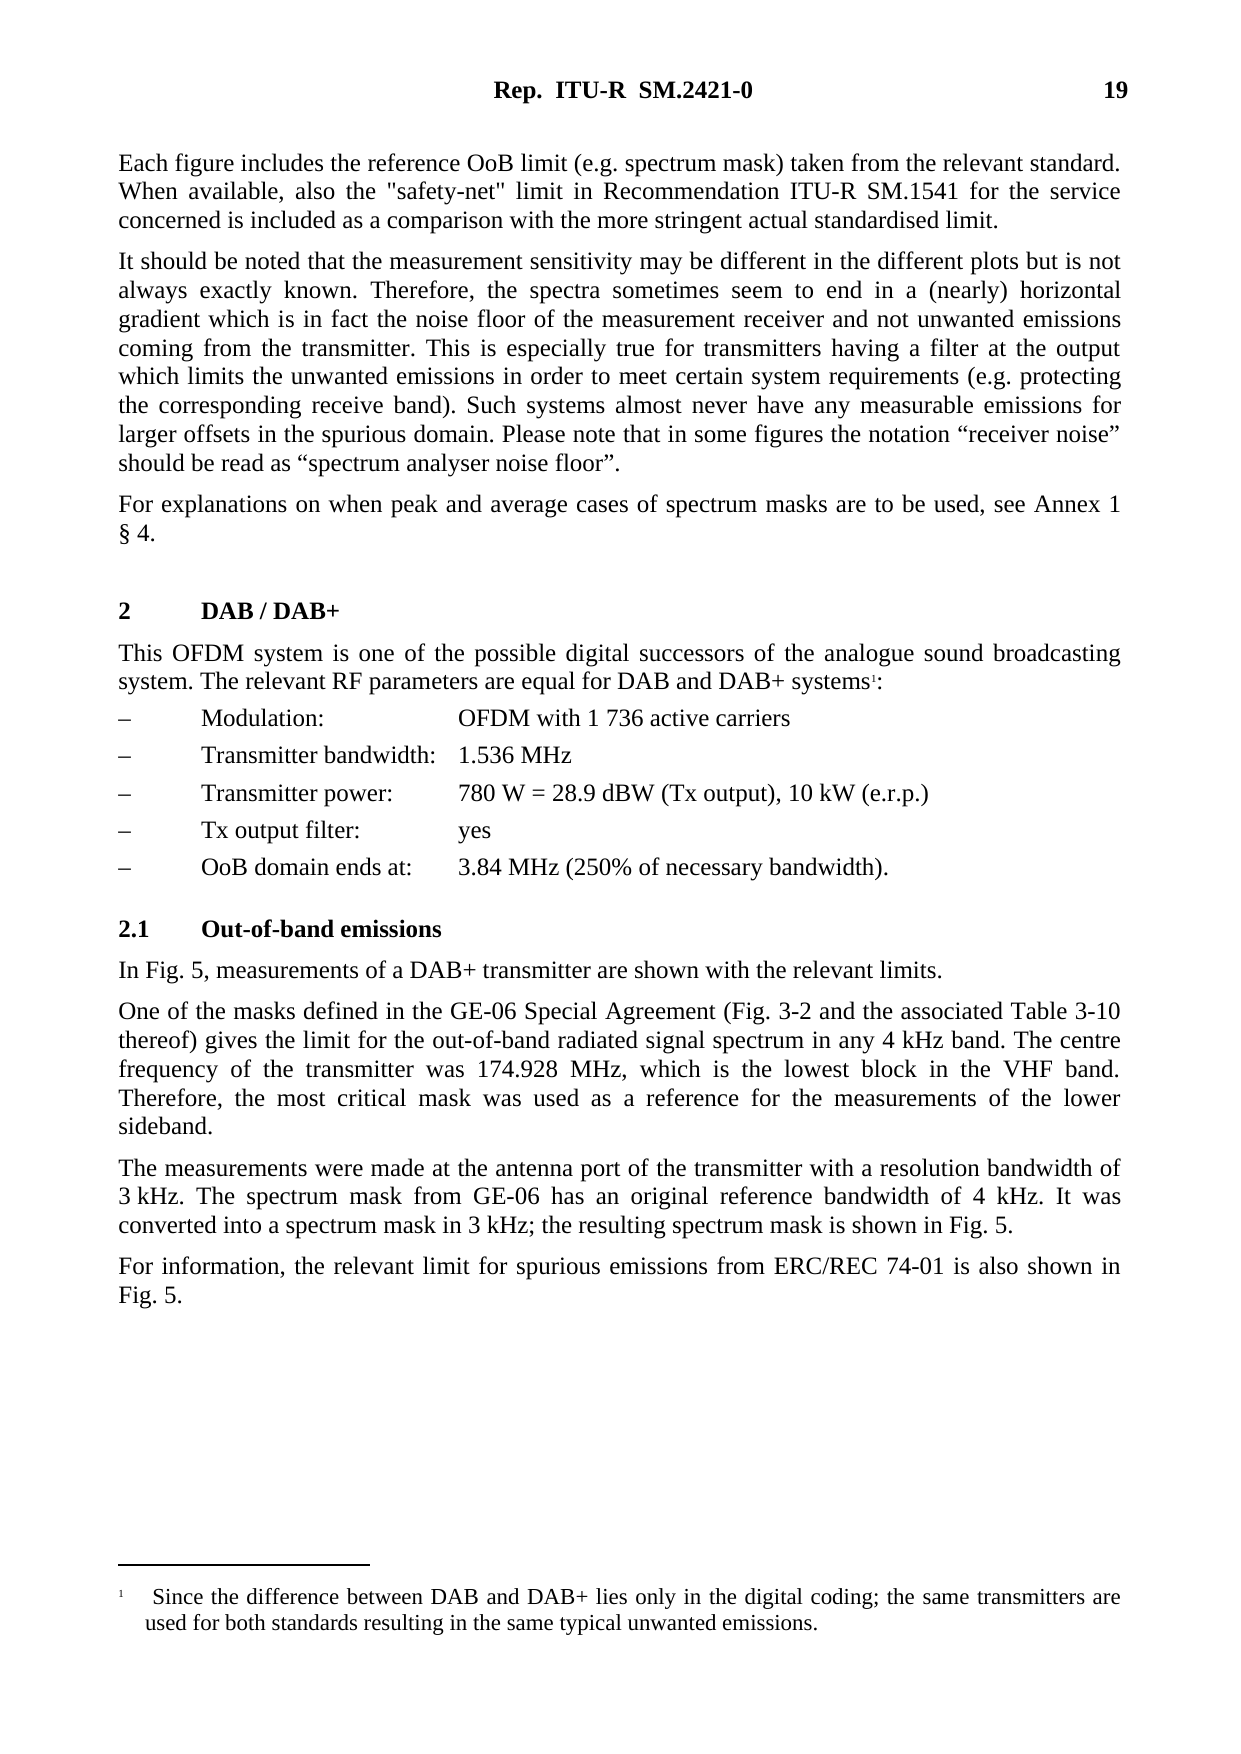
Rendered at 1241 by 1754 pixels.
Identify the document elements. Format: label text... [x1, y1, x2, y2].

text – OoB domain ends at: 3.84 MHz (250% of necessary bandwidth). [118, 852, 1122, 881]
text It should be noted that the measurement sensitivity may be different in the different plots but is not always exactly known. Therefore, the spectra sometimes seem to end in a (nearly) horizontal gradient which is in fact the noise floor of the measurement receiver and not unwanted emissions coming from the transmitter. This is especially true for transmitters having a filter at the output which limits the unwanted emissions in order to meet certain system requirements (e.g. protecting the corresponding receive band). Such systems almost never have any measurable emissions for larger offsets in the spurious domain. Please note that in some figures the notation “receiver noise” should be read as “spectrum analyser noise floor”. [118, 246, 1122, 476]
text – Transmitter power: 780 W = 28.9 dBW (Tx output), 10 kW (e.r.p.) [118, 778, 1122, 806]
subtitle 2 DAB / DAB+ [118, 596, 1122, 625]
text The measurements were made at the antenna port of the transmitter with a resolution bandwidth of 3 kHz. The spectrum mask from GE-06 has an original reference bandwidth of 4 kHz. It was converted into a spectrum mask in 3 kHz; the resulting spectrum mask is shown in Fig. 5. [118, 1153, 1122, 1239]
subtitle 2.1 Out-of-band emissions [118, 914, 1122, 943]
text Each figure includes the reference OoB limit (e.g. spectrum mask) taken from the relevant standard. When available, also the "safety-net" limit in Recommendation ITU-R SM.1541 for the service concerned is included as a comparison with the more stringent actual standardised limit. [118, 148, 1122, 234]
text – Transmitter bandwidth: 1.536 MHz [118, 741, 1122, 769]
text For explanations on when peak and average cases of spectrum masks are to be used, see Annex 1 § 4. [118, 489, 1122, 546]
text – Tx output filter: yes [118, 815, 1122, 843]
text – Modulation: OFDM with 1 736 active carriers [118, 703, 1122, 732]
text This OFDM system is one of the possible digital successors of the analogue sound broadcasting system. The relevant RF parameters are equal for DAB and DAB+ systems: [118, 638, 1122, 695]
text In Fig. 5, measurements of a DAB+ transmitter are shown with the relevant limits. [118, 955, 1122, 984]
text For information, the relevant limit for spurious emissions from ERC/REC 74-01 is also shown in Fig. 5. [118, 1251, 1122, 1309]
text One of the masks defined in the GE-06 Special Agreement (Fig. 3-2 and the associated Table 3-10 thereof) gives the limit for the out-of-band radiated signal spectrum in any 4 kHz band. The centre frequency of the transmitter was 174.928 MHz, which is the lowest block in the VHF band. Therefore, the most critical mask was used as a reference for the measurements of the lower sideband. [118, 996, 1122, 1140]
